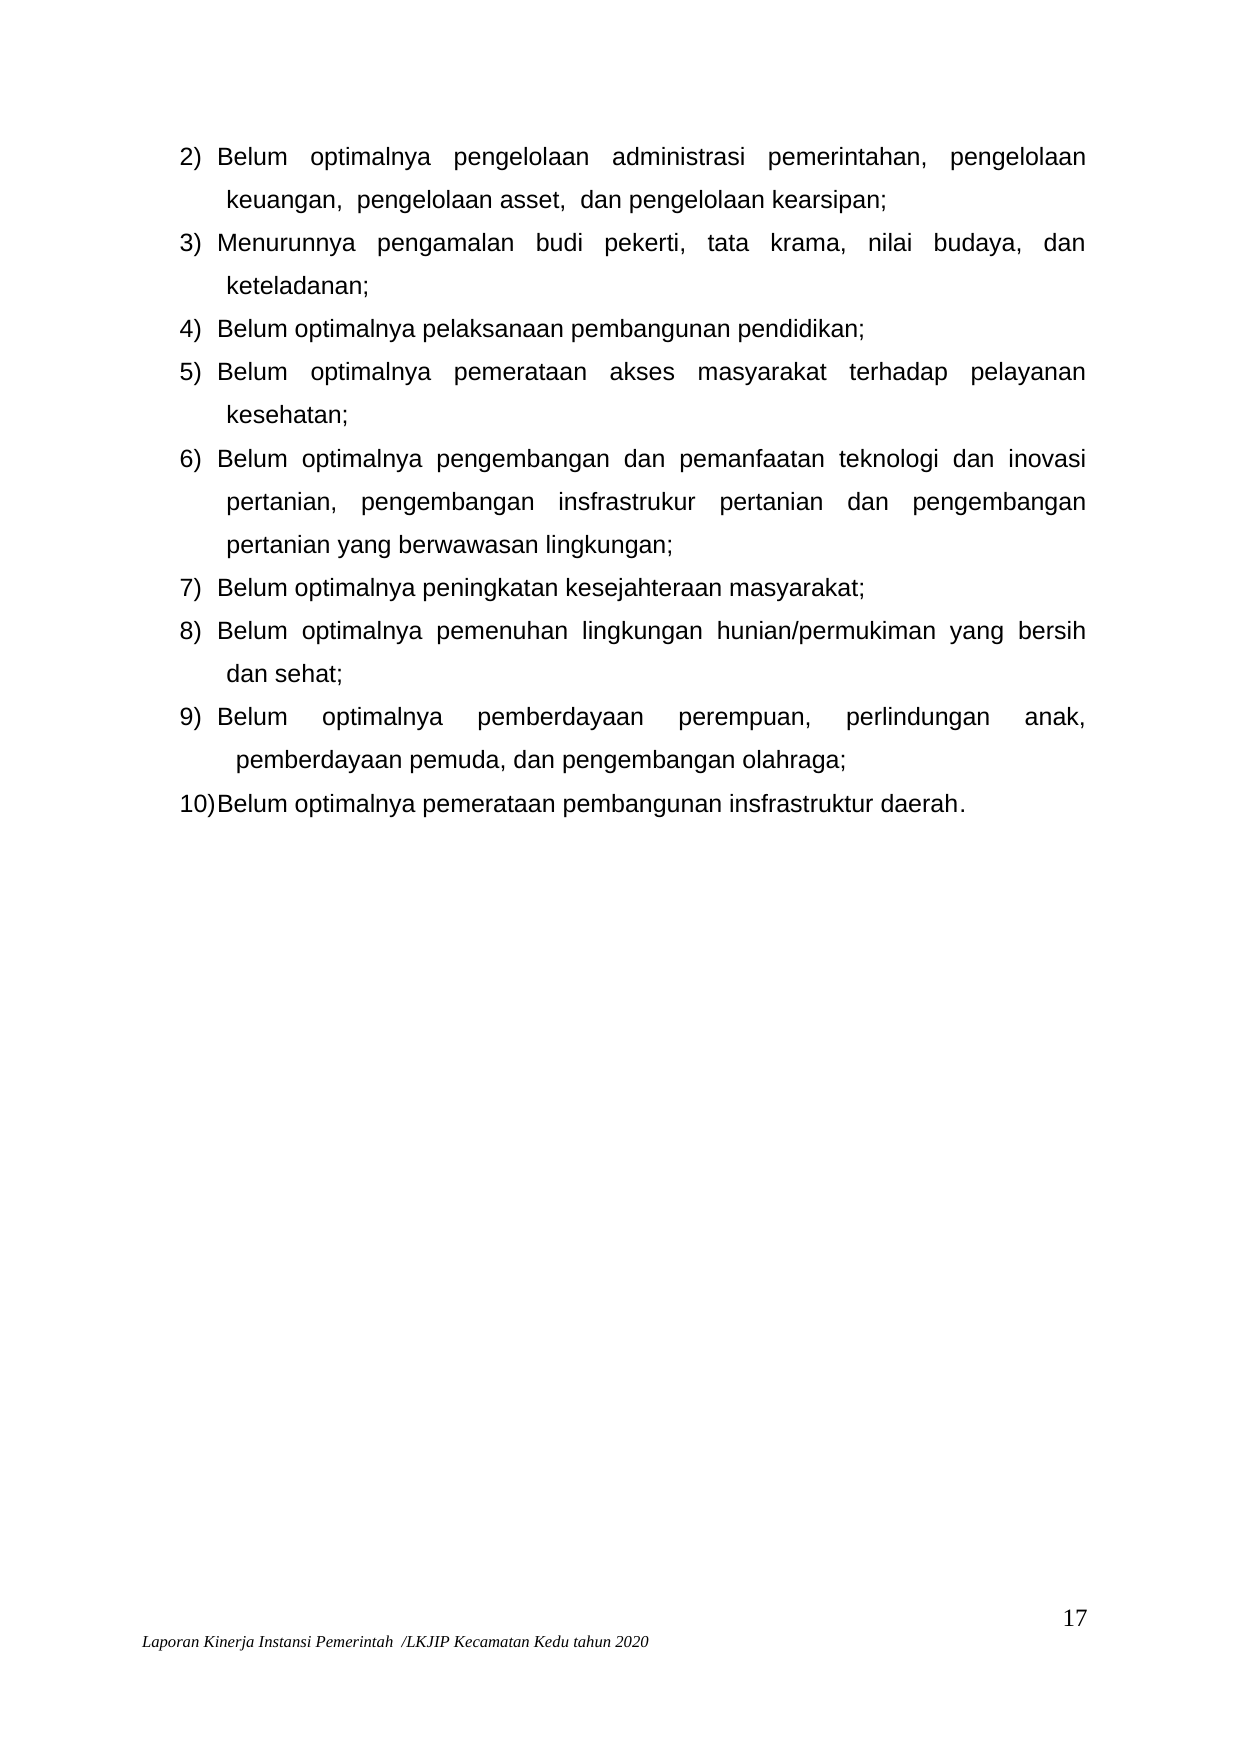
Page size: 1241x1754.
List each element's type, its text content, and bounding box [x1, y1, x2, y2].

list Belum optimalnya pemenuhan lingkungan hunian/permukiman yang bersih dan sehat; [179, 616, 1087, 688]
list Belum optimalnya peningkatan kesejahteraan masyarakat; [179, 573, 1087, 602]
list Belum optimalnya pelaksanaan pembangunan pendidikan; [179, 314, 1087, 343]
list Belum optimalnya pengembangan dan pemanfaatan teknologi dan inovasi pertanian, pengembangan insfrastrukur pertanian dan pengembangan pertanian yang berwawasan lingkungan; [179, 444, 1087, 559]
list Belum optimalnya pengelolaan administrasi pemerintahan, pengelolaan keuangan, pengelolaan asset, dan pengelolaan kearsipan; [179, 142, 1087, 214]
list Belum optimalnya pemerataan pembangunan insfrastruktur daerah. [179, 789, 1087, 817]
list Belum optimalnya pemerataan akses masyarakat terhadap pelayanan kesehatan; [179, 357, 1087, 429]
list Menurunnya pengamalan budi pekerti, tata krama, nilai budaya, dan keteladanan; [179, 228, 1087, 300]
list Belum optimalnya pemberdayaan perempuan, perlindungan anak, pemberdayaan pemuda, dan pengembangan olahraga; [179, 702, 1087, 774]
